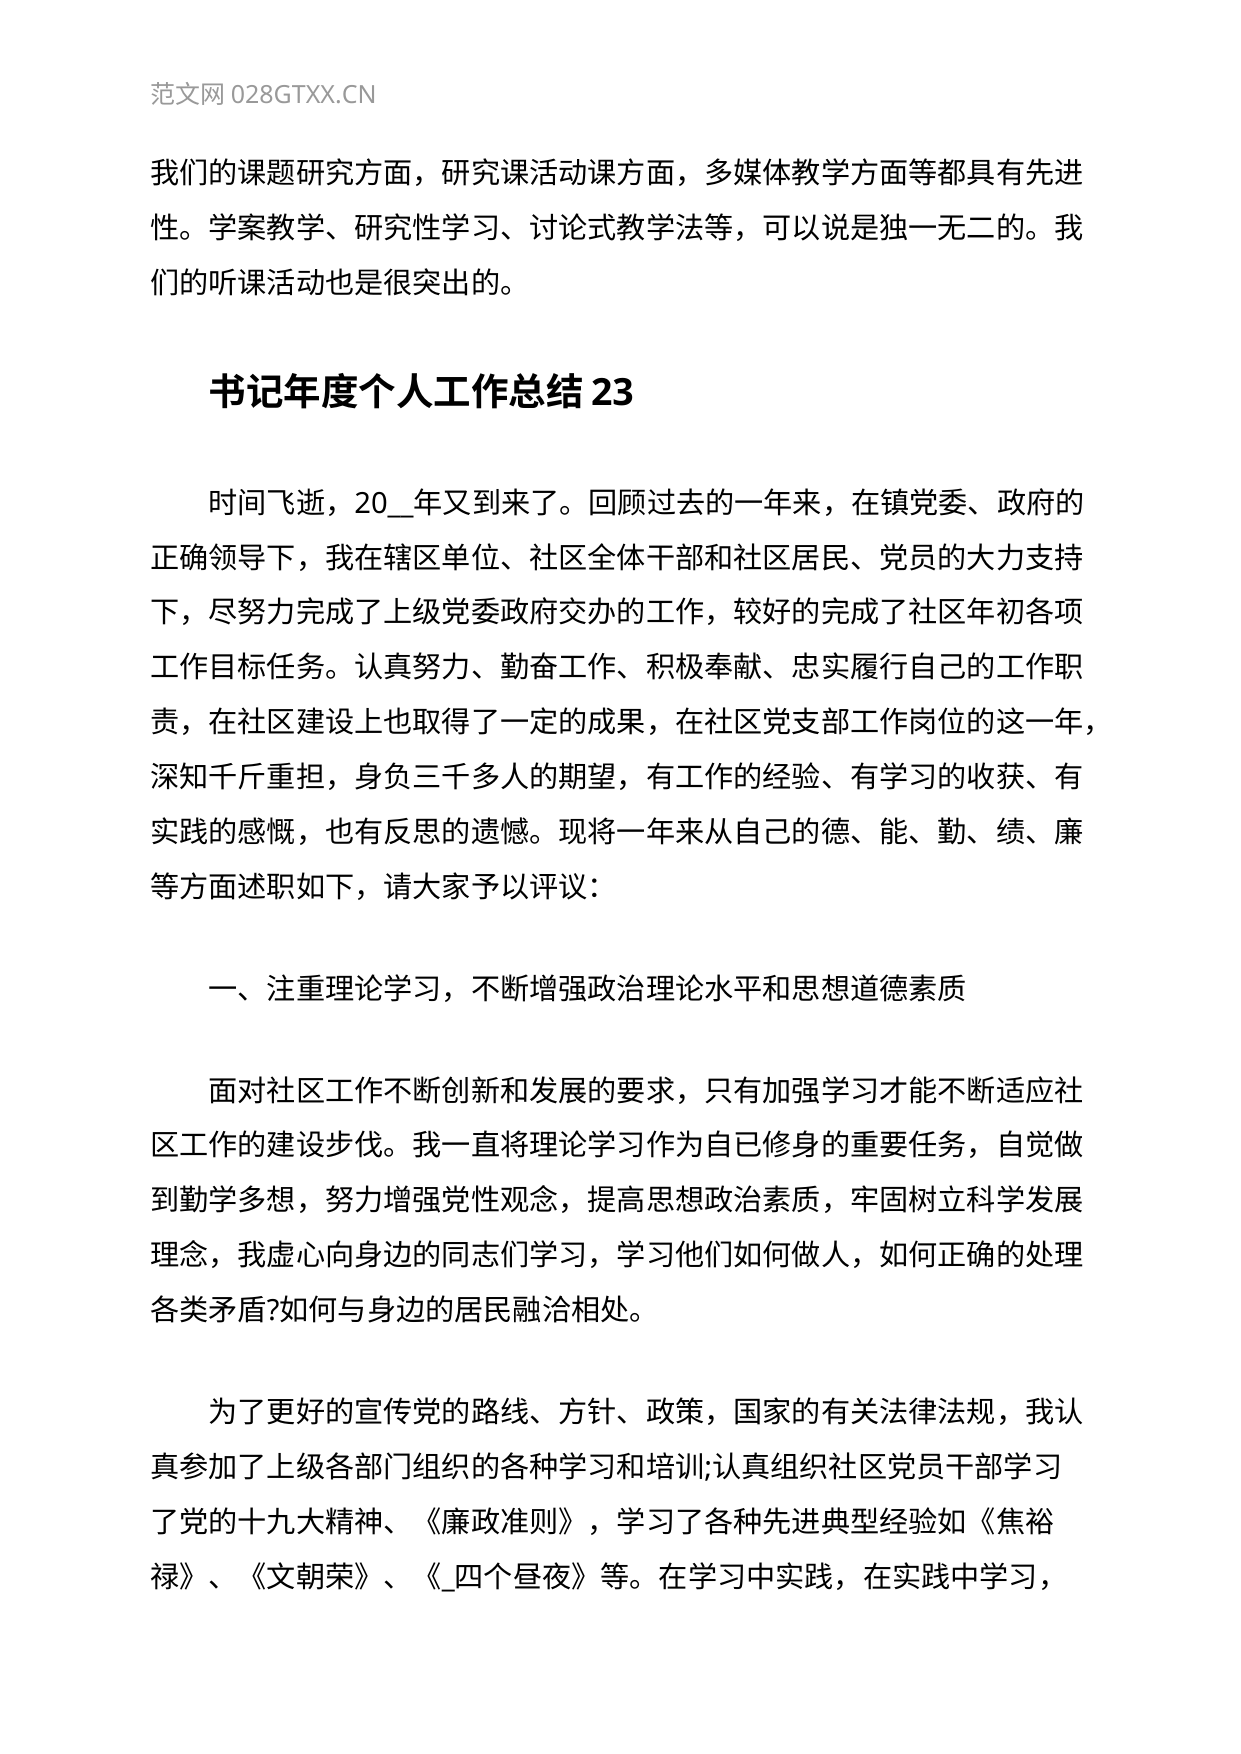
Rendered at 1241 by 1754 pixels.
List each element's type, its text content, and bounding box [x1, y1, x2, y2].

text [150, 150, 1090, 302]
text 书记年度个人工作总结23 [150, 362, 1090, 416]
text 一、注重理论学习，不断增强政治理论水平和思想道德素质 [150, 965, 1090, 1008]
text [150, 1389, 1090, 1596]
text 面对社区工作不断创新和发展的要求，只有加强学习才能不断适应社区工作的建设步伐。我一直将理论学习作为自已修身的重要任务，自觉做到勤学多想，努力增强党性观念，提高思想政治素质，牢固树立科学发展理念，我虚心向身边的同志们学习，学习他们如何做人，如何正确的处理各类矛盾?如何与身边的居民融洽相处。 [150, 1067, 1090, 1329]
text 时间飞逝，20__年又到来了。回顾过去的一年来，在镇党委、政府的正确领导下，我在辖区单位、社区全体干部和社区居民、党员的大力支持下，尽努力完成了上级党委政府交办的工作，较好的完成了社区年初各项工作目标任务。认真努力、勤奋工作、积极奉献、忠实履行自己的工作职责，在社区建设上也取得了一定的成果，在社区党支部工作岗位的这一年，深知千斤重担，身负三千多人的期望，有工作的经验、有学习的收获、有实践的感慨，也有反思的遗憾。现将一年来从自己的德、能、勤、绩、廉等方面述职如下，请大家予以评议： [150, 479, 1090, 906]
